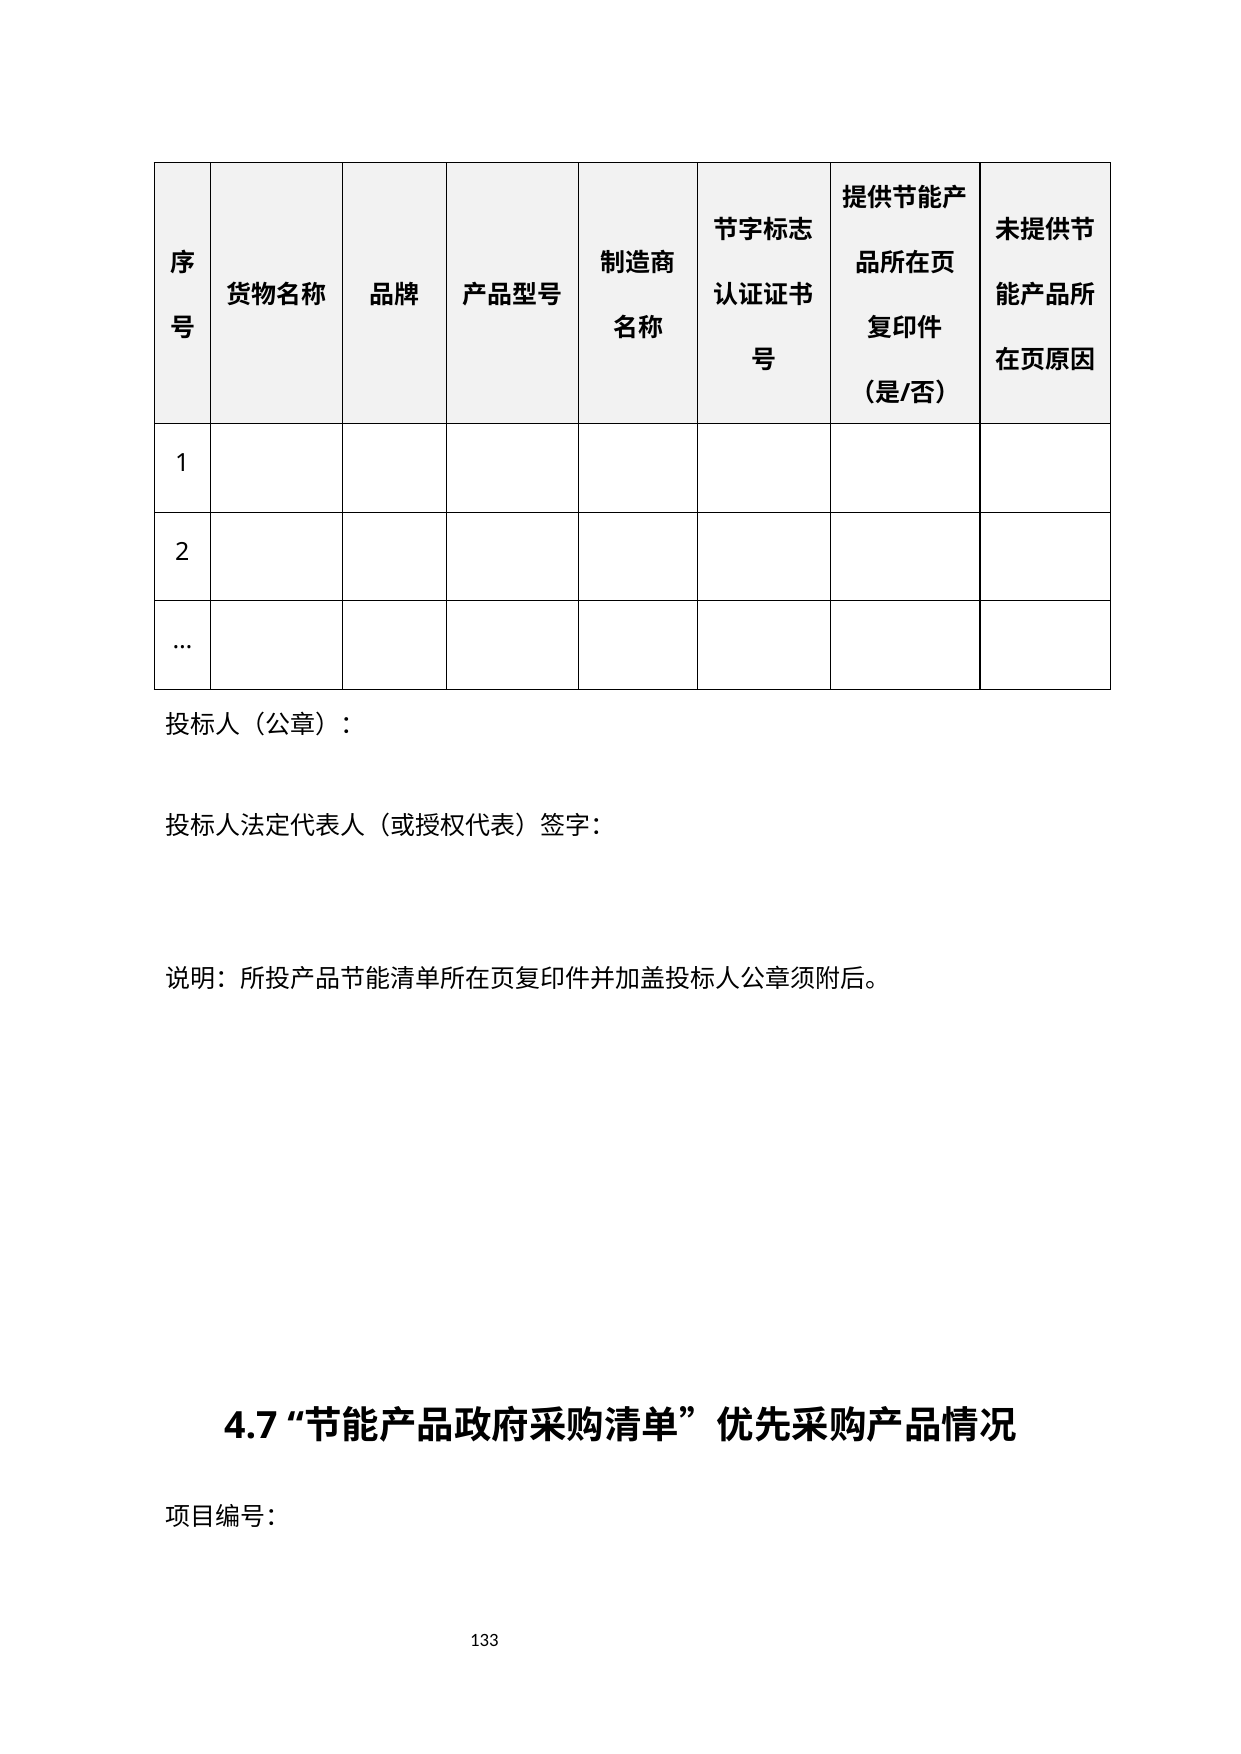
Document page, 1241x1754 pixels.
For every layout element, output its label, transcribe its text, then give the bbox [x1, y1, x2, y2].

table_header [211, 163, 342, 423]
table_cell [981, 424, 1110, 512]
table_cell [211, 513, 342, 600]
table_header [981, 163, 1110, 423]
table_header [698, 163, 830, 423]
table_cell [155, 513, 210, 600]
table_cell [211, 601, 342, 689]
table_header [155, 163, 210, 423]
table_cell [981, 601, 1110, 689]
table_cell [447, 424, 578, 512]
text 说明：所投产品节能清单所在页复印件并加盖投标人公章须附后。 [165, 944, 1075, 1009]
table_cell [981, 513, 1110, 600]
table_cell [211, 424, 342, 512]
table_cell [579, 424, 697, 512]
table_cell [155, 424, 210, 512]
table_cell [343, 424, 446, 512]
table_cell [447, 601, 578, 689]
text 4.7 “节能产品政府采购清单”优先采购产品情况 [165, 1390, 1075, 1455]
text 投标人法定代表人（或授权代表）签字： [165, 791, 1075, 856]
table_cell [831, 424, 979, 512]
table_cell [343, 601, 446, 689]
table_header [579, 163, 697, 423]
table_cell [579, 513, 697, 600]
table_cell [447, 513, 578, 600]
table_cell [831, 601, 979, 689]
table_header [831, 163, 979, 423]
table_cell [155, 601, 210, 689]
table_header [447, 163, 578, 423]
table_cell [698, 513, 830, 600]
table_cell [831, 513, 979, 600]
text 项目编号： [165, 1482, 1075, 1547]
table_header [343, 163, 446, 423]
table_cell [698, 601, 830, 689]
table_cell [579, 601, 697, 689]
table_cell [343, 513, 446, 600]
text 投标人（公章）： [165, 690, 1075, 755]
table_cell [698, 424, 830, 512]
